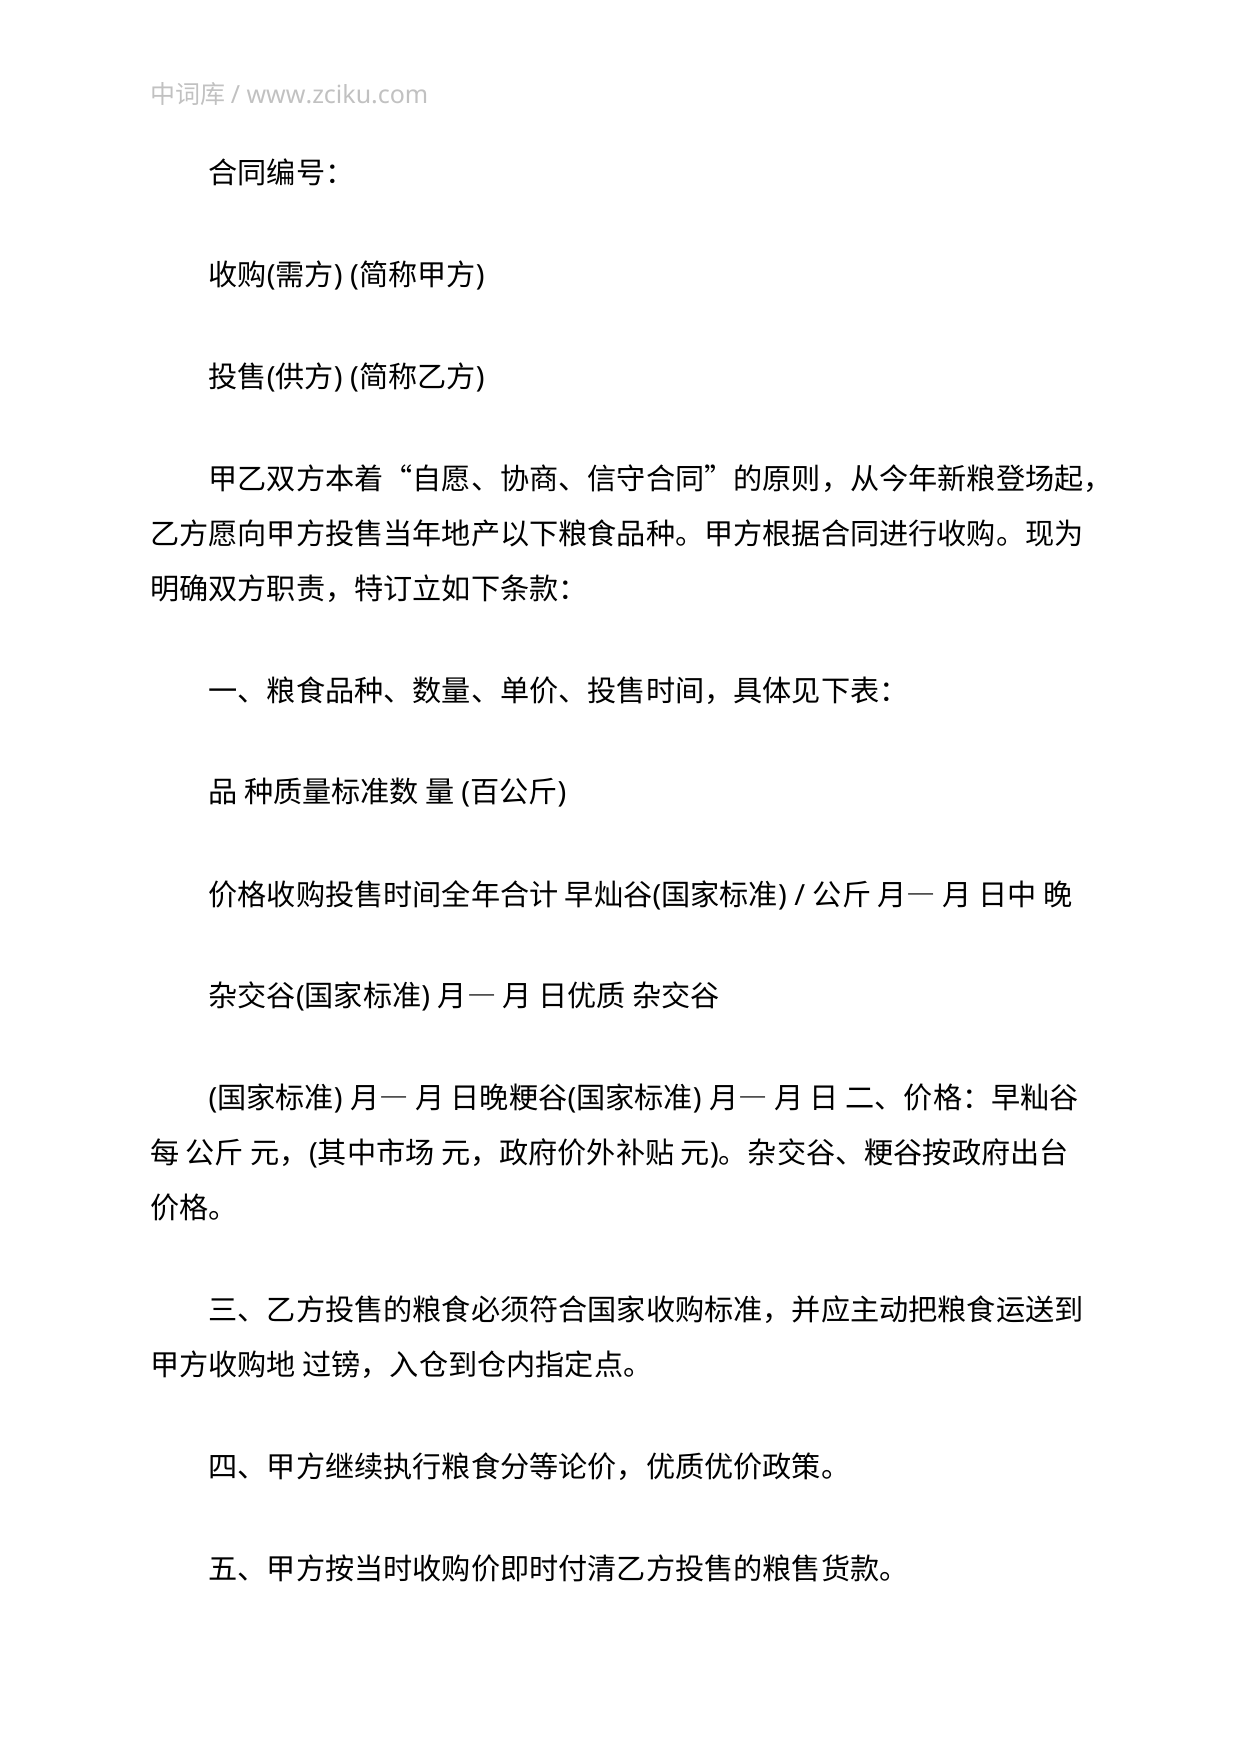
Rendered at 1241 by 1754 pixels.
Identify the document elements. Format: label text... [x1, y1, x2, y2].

text 品 种质量标准数 量 (百公斤) [150, 769, 1090, 811]
text 价格收购投售时间全年合计 早灿谷(国家标准) / 公斤 月— 月 日中 晚 [150, 871, 1090, 913]
text 投售(供方) (简称乙方) [150, 354, 1090, 396]
text 四、甲方继续执行粮食分等论价，优质优价政策。 [150, 1443, 1090, 1486]
text 甲乙双方本着“自愿、协商、信守合同”的原则，从今年新粮登场起，乙方愿向甲方投售当年地产以下粮食品种。甲方根据合同进行收购。现为明确双方职责，特订立如下条款： [150, 456, 1090, 608]
text 三、乙方投售的粮食必须符合国家收购标准，并应主动把粮食运送到甲方收购地 过镑，入仓到仓内指定点。 [150, 1287, 1090, 1384]
text 收购(需方) (简称甲方) [150, 252, 1090, 294]
text 五、甲方按当时收购价即时付清乙方投售的粮售货款。 [150, 1545, 1090, 1587]
text 杂交谷(国家标准) 月— 月 日优质 杂交谷 [150, 973, 1090, 1015]
text (国家标准) 月— 月 日晚粳谷(国家标准) 月— 月 日 二、价格：早籼谷每 公斤 元，(其中市场 元，政府价外补贴 元)。杂交谷、粳谷按政府出台价格。 [150, 1075, 1090, 1227]
text 一、粮食品种、数量、单价、投售时间，具体见下表： [150, 667, 1090, 709]
text 合同编号： [150, 150, 1090, 192]
